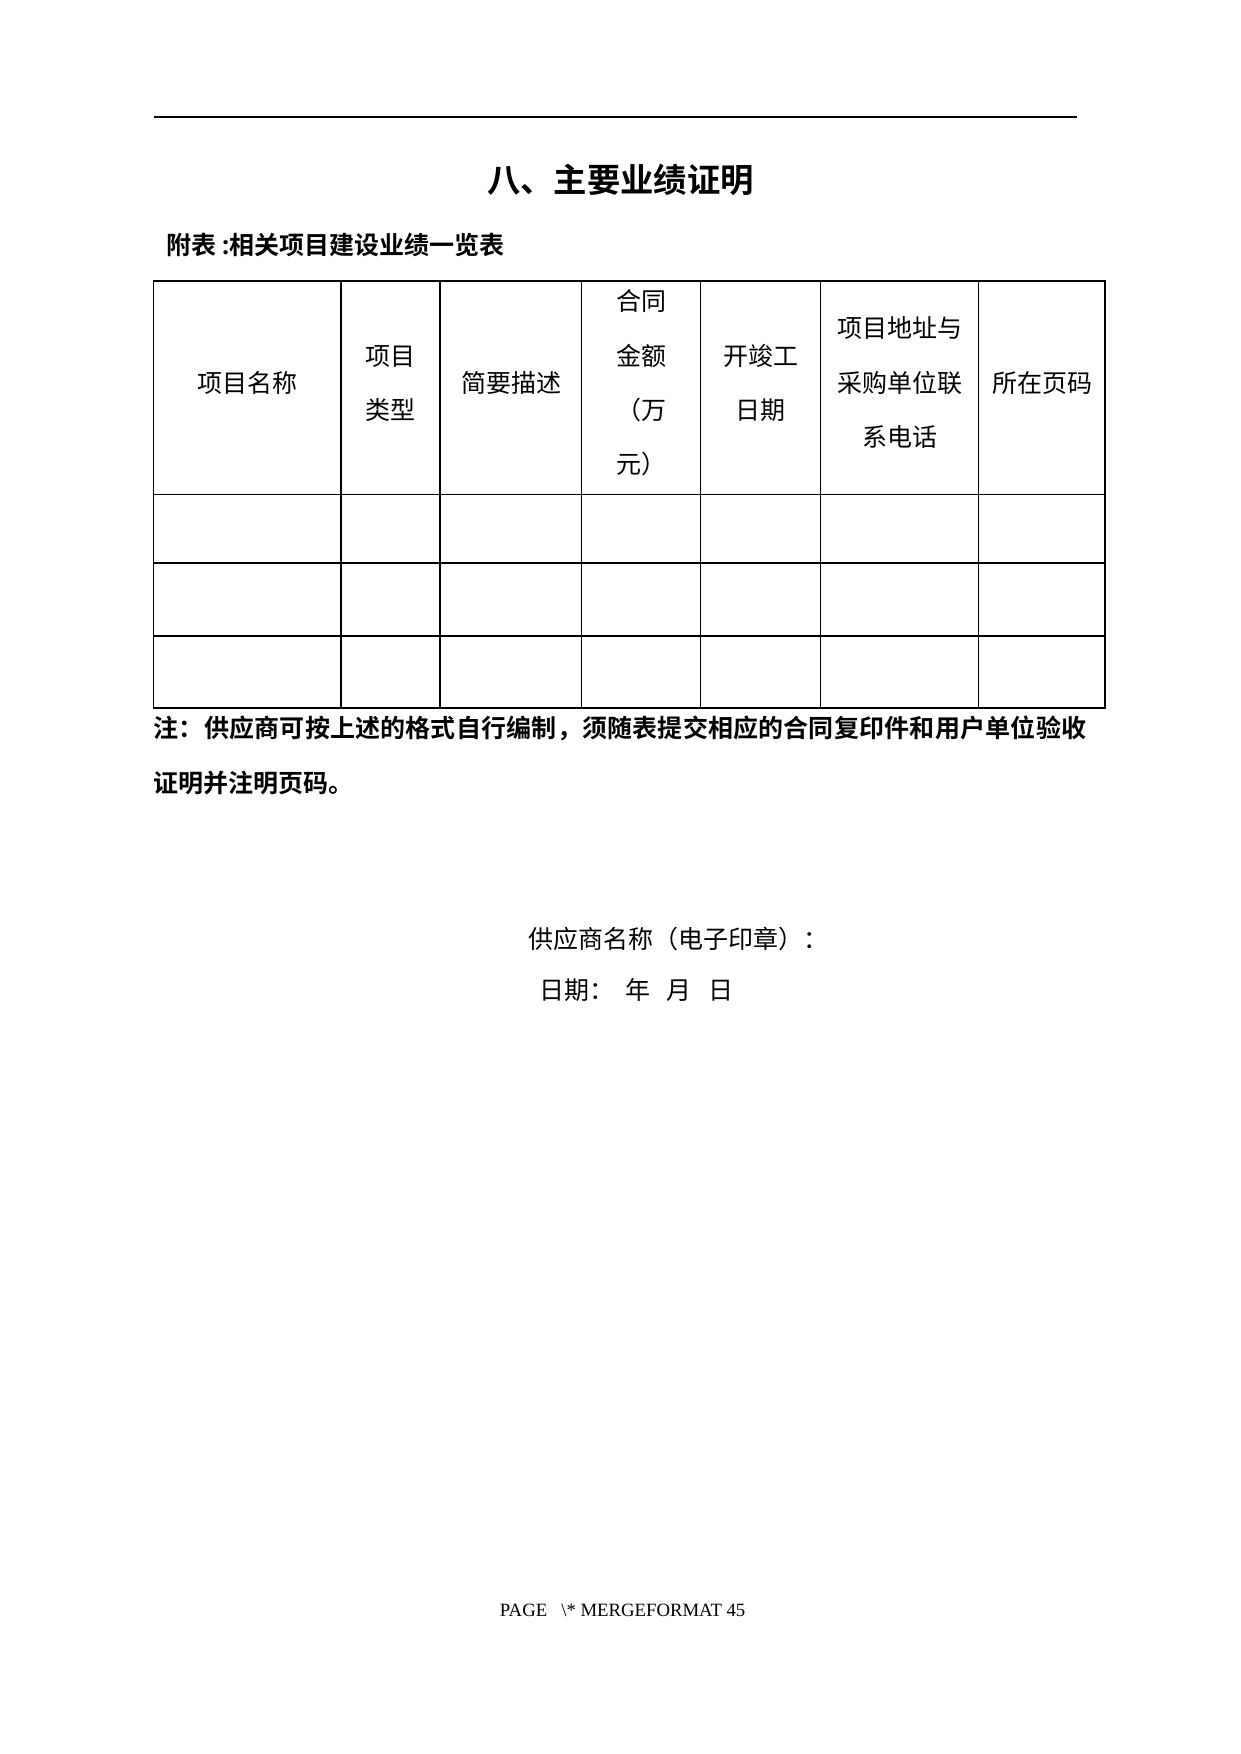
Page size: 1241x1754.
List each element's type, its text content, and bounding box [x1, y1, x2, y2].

table_cell [979, 495, 1104, 562]
table_cell [582, 495, 700, 562]
table_cell [701, 495, 820, 562]
table_cell [154, 495, 340, 562]
table_cell [582, 564, 700, 635]
table_cell [441, 495, 581, 562]
text 日期： 年 月 日 [153, 970, 1087, 1006]
table_header 所在页码 [979, 282, 1104, 494]
table_header 项目地址与采购单位联系电话 [821, 282, 978, 494]
table_cell [441, 564, 581, 635]
text 附表 :相关项目建设业绩一览表 [153, 226, 1087, 262]
table_cell [701, 564, 820, 635]
table_cell [154, 564, 340, 635]
table_cell [154, 637, 340, 707]
table_cell [701, 637, 820, 707]
table_cell [979, 637, 1104, 707]
text 八、主要业绩证明 [153, 153, 1087, 202]
table_cell [342, 564, 439, 635]
text 供应商名称（电子印章）： [153, 919, 1087, 956]
table_cell [441, 637, 581, 707]
table_header 合同 金额 （万元） [582, 282, 700, 494]
table_cell [821, 564, 978, 635]
table_cell [582, 637, 700, 707]
table_header 开竣工日期 [701, 282, 820, 494]
table_header 项目 类型 [342, 282, 439, 494]
table_header 项目名称 [154, 282, 340, 494]
table_header 简要描述 [441, 282, 581, 494]
text 注：供应商可按上述的格式自行编制，须随表提交相应的合同复印件和用户单位验收证明并注明页码。 [153, 709, 1087, 799]
table_cell [979, 564, 1104, 635]
table_cell [821, 637, 978, 707]
table_cell [821, 495, 978, 562]
table_cell [342, 495, 439, 562]
table_cell [342, 637, 439, 707]
